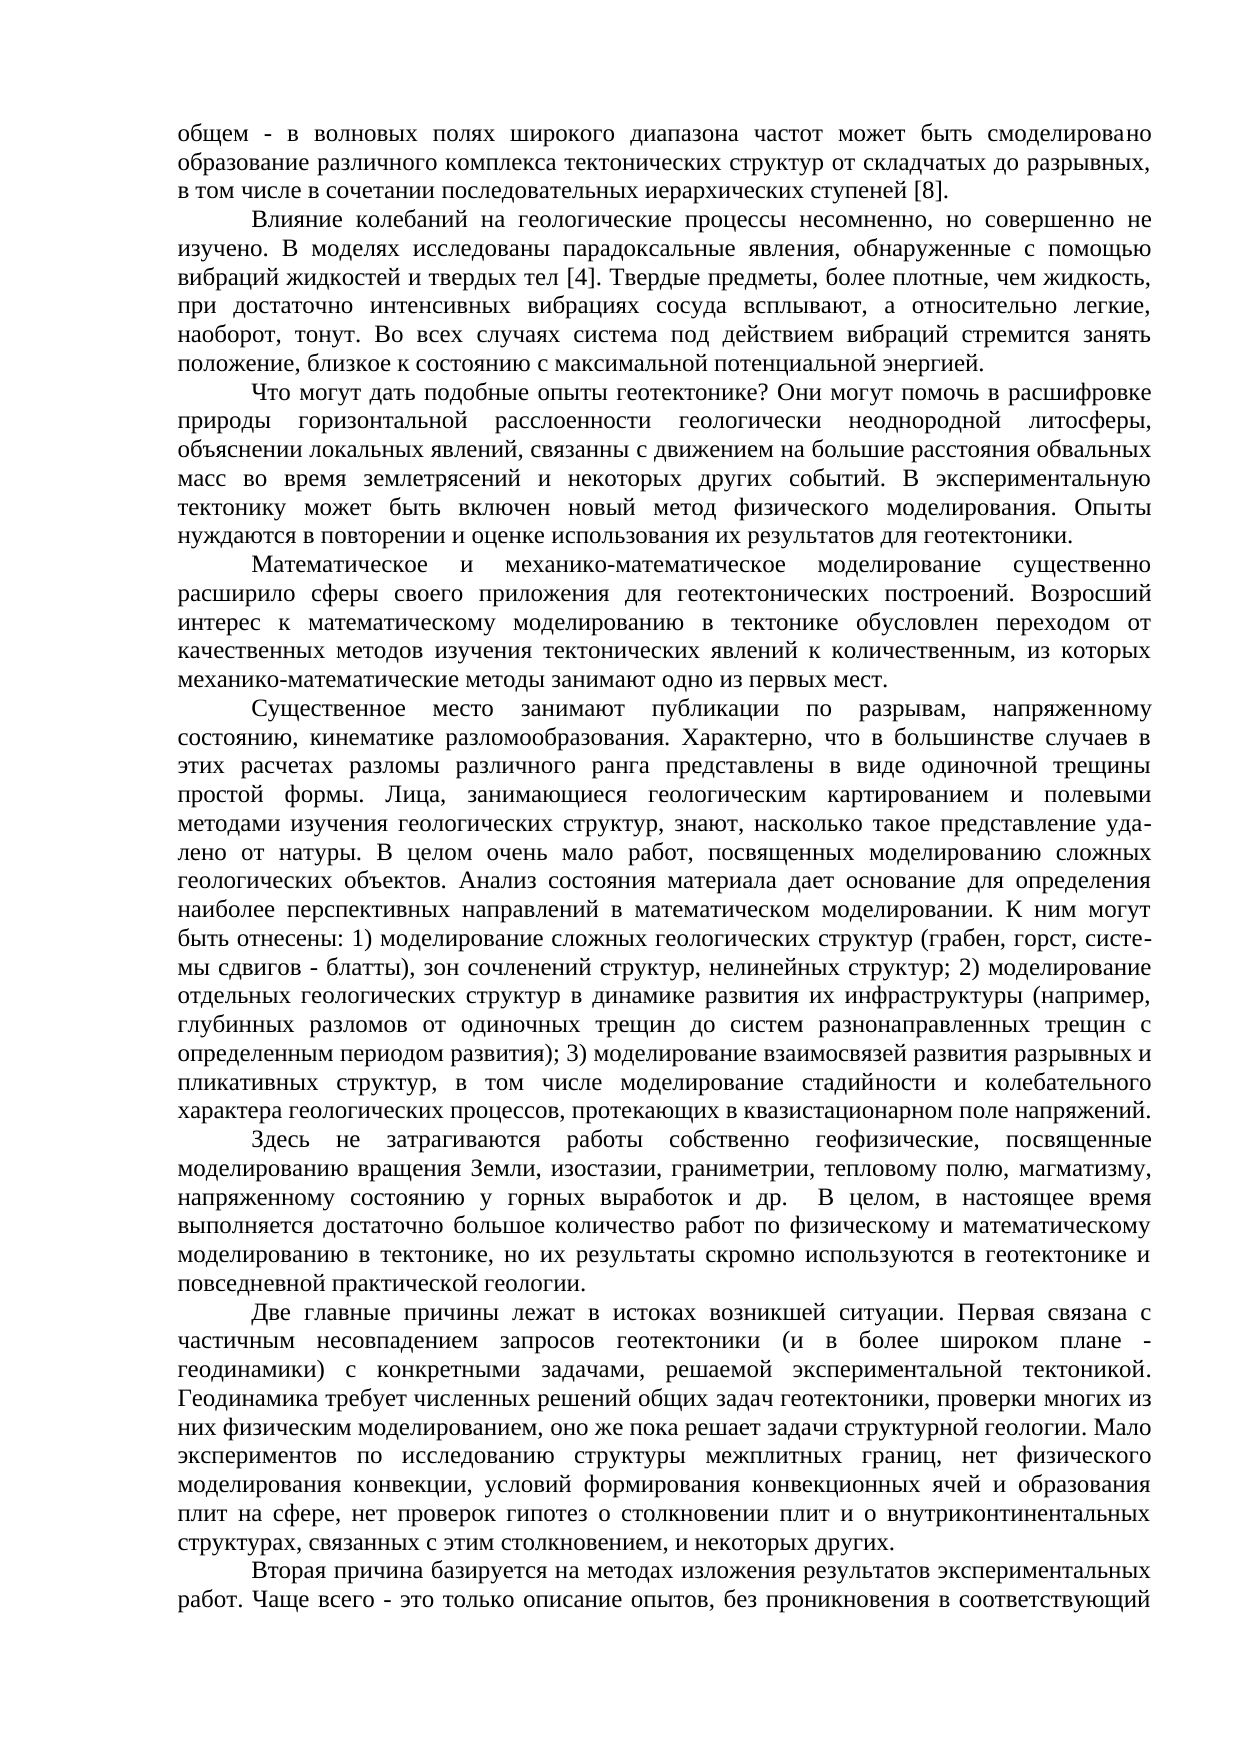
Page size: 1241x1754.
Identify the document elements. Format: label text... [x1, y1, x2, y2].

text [177, 1556, 1152, 1613]
text Математическое и механико-математическое моделирование существенно расширило сферы своего приложения для геотектонических построений. Возросший интерес к математическому моделированию в тектонике обусловлен переходом от качественных методов изучения тектонических явлений к количественным, из которых механико-математические методы занимают oдно из первых мест. [177, 549, 1152, 693]
text Две главные причины лежат в истоках возникшей ситуации. Первая связана с частичным несовпадением запросов геотектоники (и в более широком плане - геодинамики) с конкретными задачами, решаемой экспериментальной тектоникой. Геодинамика требует численных решений общих задач геотектоники, проверки многих из них физическим моделированием, оно же пока решает задачи структурной геологии. Мало экспериментов по исследованию структуры межплитных границ, нет физического моделирования конвекции, условий формирования конвекционных ячей и образования плит на сфере, нет проверок гипотез о столкновении плит и о внутриконтинентальных структурах, связанных с этим столкновением, и некоторых других. [177, 1297, 1152, 1556]
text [177, 118, 1152, 204]
text Что могут дать подобные опыты геотектонике? Они могут помочь в расшифровке природы горизонтальной расслоенности геологически неоднородной литосферы, объяснении локальных явлений, связанны с движением на большие расстояния обвальных масс во время землетрясений и некоторых других событий. В экспериментальную тектонику может быть включен новый метод физического моделирования. Опыты нуждаются в повторении и оценке использования их результатов для геотектоники. [177, 377, 1152, 549]
text Существенное место занимают публикации по разрывам, напряженному состоянию, кинематике разломообразования. Характерно, что в большинстве случаев в этих расчетах разломы различного ранга представлены в виде одиночной трещины простой формы. Лица, занимающиеся геологическим картированием и полевыми методами изучения геологических структур, знают, насколько такое представление удалено от натуры. В целом очень мало работ, посвященных моделированию сложных геологических объектов. Анализ состояния материала дает основание для определения наиболее перспективных направлений в математическом моделировании. К ним могут быть отнесены: 1) моделирование сложных геологических структур (грабен, горст, системы сдвигов - блатты), зон сочленений структур, нелинейных структур; 2) моделирование отдельных геологических структур в динамике развития их инфраструктуры (например, глубинных разломов от одиночных трещин до систем разнонаправленных трещин с определенным периодом развития); 3) моделирование взаимосвязей развития разрывных и пликативных структур, в том числе моделирование стадийности и колебательного характера геологических процессов, протекающих в квазистационарном поле напряжений. [177, 693, 1152, 1124]
text Влияние колебаний на геологические процессы несомненно, но совершенно не изучено. В моделях исследованы парадоксальные явления, обнаруженные с помощью вибраций жидкостей и твердых тел [4]. Твердые предметы, более плотные, чем жидкость, при достаточно интенсивных вибрациях сосуда всплывают, а относительно легкие, наоборот, тонут. Во всех случаях система под действием вибраций стремится занять положение, близкое к состоянию с максимальной потенциальной энергией. [177, 204, 1152, 377]
text Здесь не затрагиваются работы собственно геофизические, посвященные моделированию вращения Земли, изостазии, граниметрии, тепловому полю, магматизму, напряженному состоянию у горных выработок и др. В целом, в настоящее время выполняется достаточно большое количество работ по физическому и математическому моделированию в тектонике, но их результаты скромно используются в геотектонике и повседневной практической геологии. [177, 1124, 1152, 1297]
